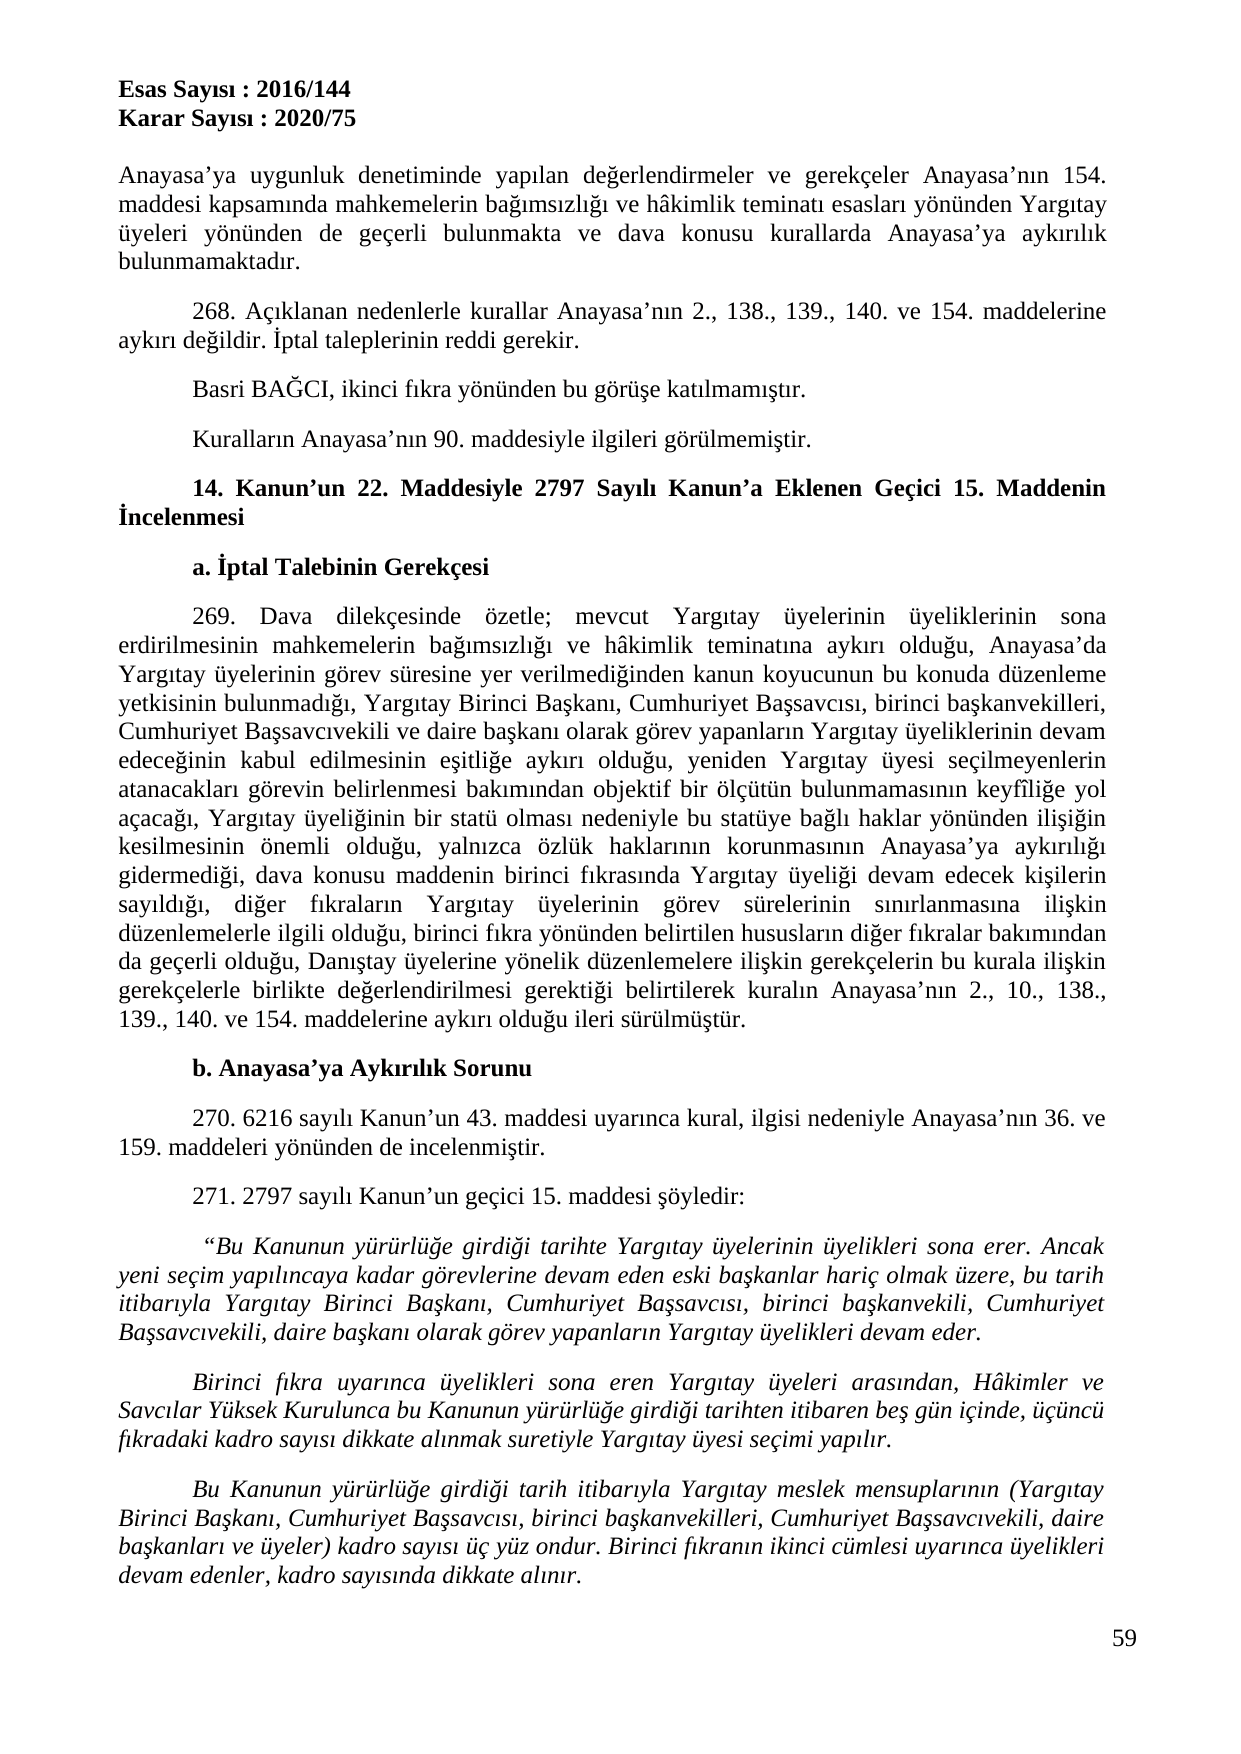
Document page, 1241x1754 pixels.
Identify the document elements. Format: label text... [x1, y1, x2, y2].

text 14. Kanun’un 22. Maddesiyle 2797 Sayılı Kanun’a Eklenen Geçici 15. Maddenin İncelenmesi [118, 473, 1107, 531]
text “Bu Kanunun yürürlüğe girdiği tarihte Yargıtay üyelerinin üyelikleri sona erer. Ancak yeni seçim yapılıncaya kadar görevlerine devam eden eski başkanlar hariç olmak üzere, bu tarih itibarıyla Yargıtay Birinci Başkanı, Cumhuriyet Başsavcısı, birinci başkanvekili, Cumhuriyet Başsavcıvekili, daire başkanı olarak görev yapanların Yargıtay üyelikleri devam eder. [118, 1231, 1107, 1346]
text a. İptal Talebinin Gerekçesi [118, 552, 1107, 581]
text b. Anayasa’ya Aykırılık Sorunu [118, 1053, 1107, 1082]
text Basri BAĞCI, ikinci fıkra yönünden bu görüşe katılmamıştır. [118, 374, 1107, 403]
text Kuralların Anayasa’nın 90. maddesiyle ilgileri görülmemiştir. [118, 424, 1107, 453]
text Bu Kanunun yürürlüğe girdiği tarih itibarıyla Yargıtay meslek mensuplarının (Yargıtay Birinci Başkanı, Cumhuriyet Başsavcısı, birinci başkanvekilleri, Cumhuriyet Başsavcıvekili, daire başkanları ve üyeler) kadro sayısı üç yüz ondur. Birinci fıkranın ikinci cümlesi uyarınca üyelikleri devam edenler, kadro sayısında dikkate alınır. [118, 1474, 1107, 1589]
text Birinci fıkra uyarınca üyelikleri sona eren Yargıtay üyeleri arasından, Hâkimler ve Savcılar Yüksek Kurulunca bu Kanunun yürürlüğe girdiği tarihten itibaren beş gün içinde, üçüncü fıkradaki kadro sayısı dikkate alınmak suretiyle Yargıtay üyesi seçimi yapılır. [118, 1367, 1107, 1453]
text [118, 160, 1107, 275]
text 270. 6216 sayılı Kanun’un 43. maddesi uyarınca kural, ilgisi nedeniyle Anayasa’nın 36. ve 159. maddeleri yönünden de incelenmiştir. [118, 1103, 1107, 1161]
text 271. 2797 sayılı Kanun’un geçici 15. maddesi şöyledir: [118, 1181, 1107, 1210]
text 269. Dava dilekçesinde özetle; mevcut Yargıtay üyelerinin üyeliklerinin sona erdirilmesinin mahkemelerin bağımsızlığı ve hâkimlik teminatına aykırı olduğu, Anayasa’da Yargıtay üyelerinin görev süresine yer verilmediğinden kanun koyucunun bu konuda düzenleme yetkisinin bulunmadığı, Yargıtay Birinci Başkanı, Cumhuriyet Başsavcısı, birinci başkanvekilleri, Cumhuriyet Başsavcıvekili ve daire başkanı olarak görev yapanların Yargıtay üyeliklerinin devam edeceğinin kabul edilmesinin eşitliğe aykırı olduğu, yeniden Yargıtay üyesi seçilmeyenlerin atanacakları görevin belirlenmesi bakımından objektif bir ölçütün bulunmamasının keyfîliğe yol açacağı, Yargıtay üyeliğinin bir statü olması nedeniyle bu statüye bağlı haklar yönünden ilişiğin kesilmesinin önemli olduğu, yalnızca özlük haklarının korunmasının Anayasa’ya aykırılığı gidermediği, dava konusu maddenin birinci fıkrasında Yargıtay üyeliği devam edecek kişilerin sayıldığı, diğer fıkraların Yargıtay üyelerinin görev sürelerinin sınırlanmasına ilişkin düzenlemelerle ilgili olduğu, birinci fıkra yönünden belirtilen hususların diğer fıkralar bakımından da geçerli olduğu, Danıştay üyelerine yönelik düzenlemelere ilişkin gerekçelerin bu kurala ilişkin gerekçelerle birlikte değerlendirilmesi gerektiği belirtilerek kuralın Anayasa’nın 2., 10., 138., 139., 140. ve 154. maddelerine aykırı olduğu ileri sürülmüştür. [118, 601, 1107, 1033]
text 268. Açıklanan nedenlerle kurallar Anayasa’nın 2., 138., 139., 140. ve 154. maddelerine aykırı değildir. İptal taleplerinin reddi gerekir. [118, 296, 1107, 353]
